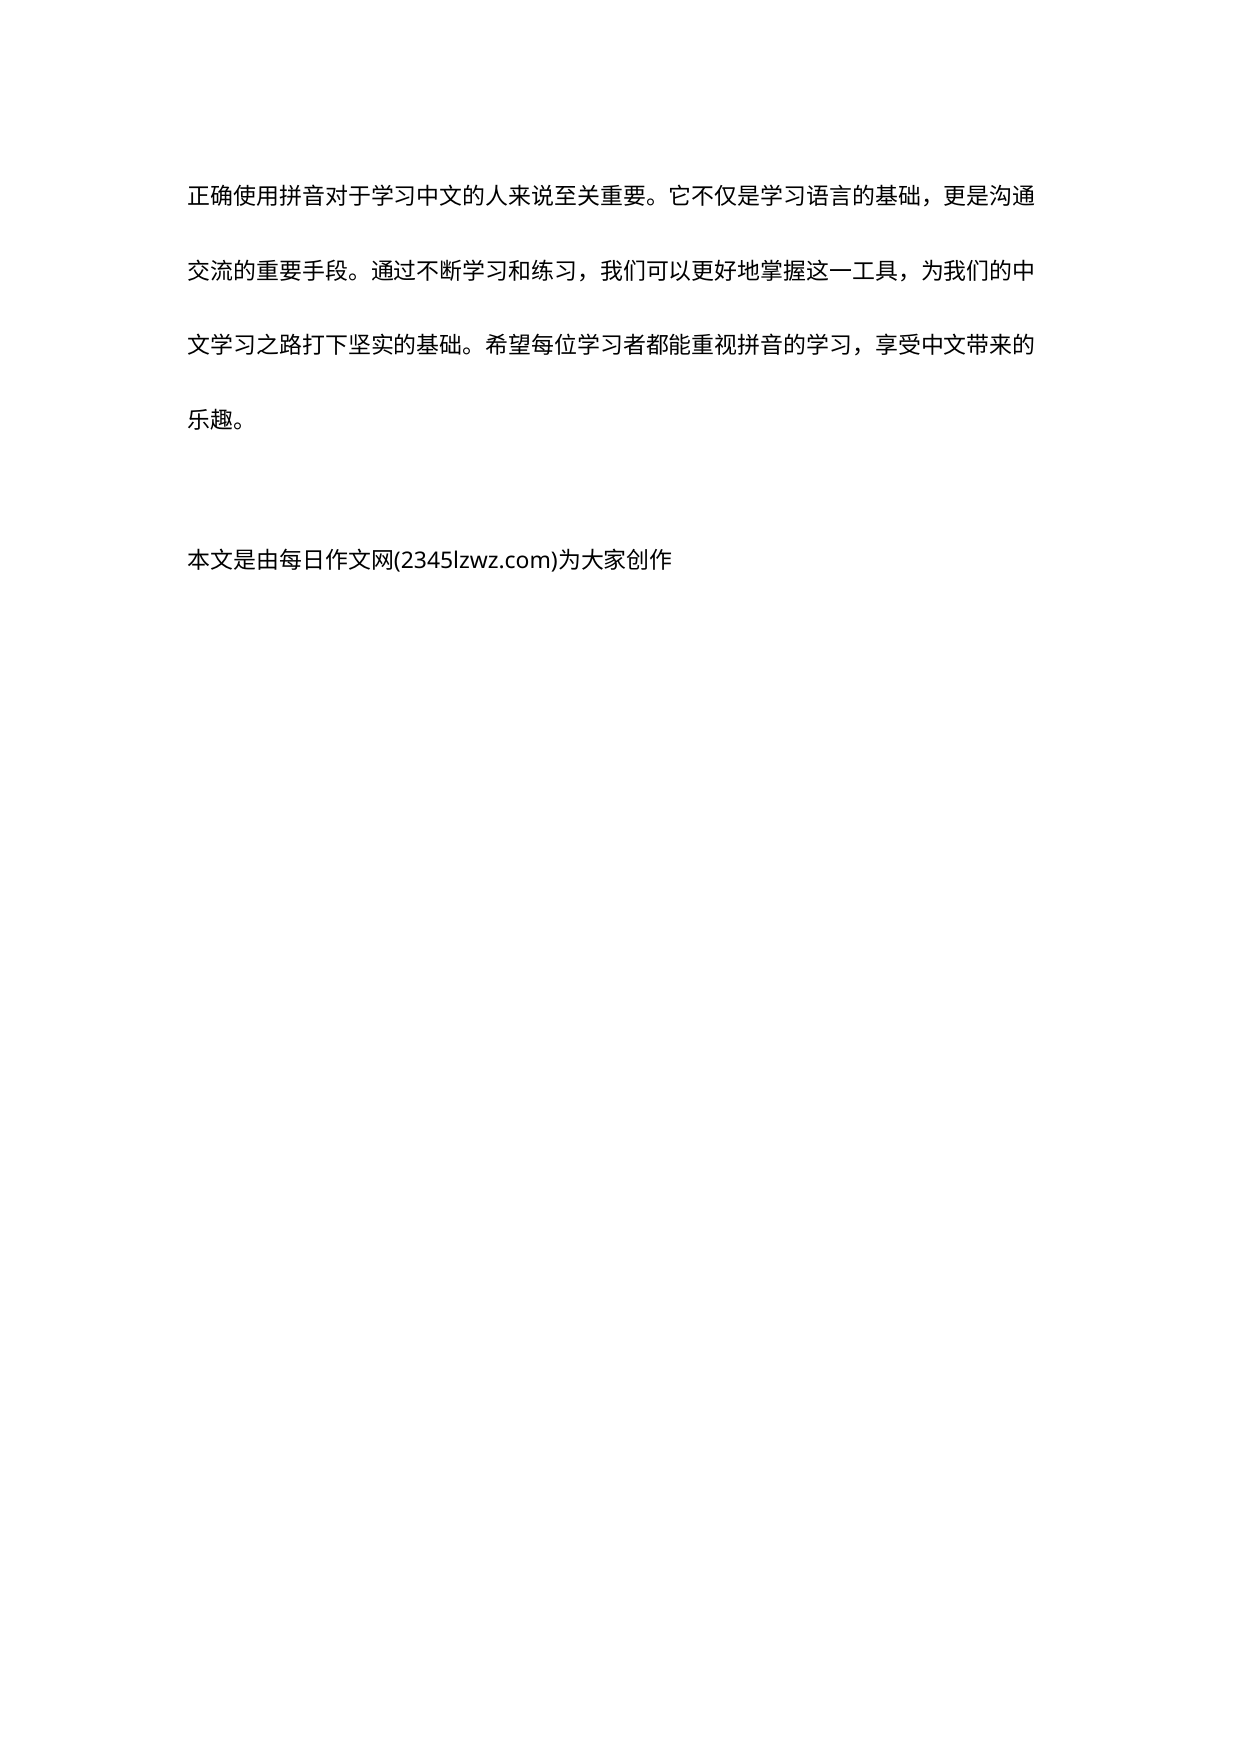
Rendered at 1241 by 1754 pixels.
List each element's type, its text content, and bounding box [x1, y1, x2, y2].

text 本文是由每日作文网(2345lzwz.com)为大家创作 [187, 526, 1053, 591]
text 正确使用拼音对于学习中文的人来说至关重要。它不仅是学习语言的基础，更是沟通交流的重要手段。通过不断学习和练习，我们可以更好地掌握这一工具，为我们的中文学习之路打下坚实的基础。希望每位学习者都能重视拼音的学习，享受中文带来的乐趣。 [187, 162, 1053, 451]
